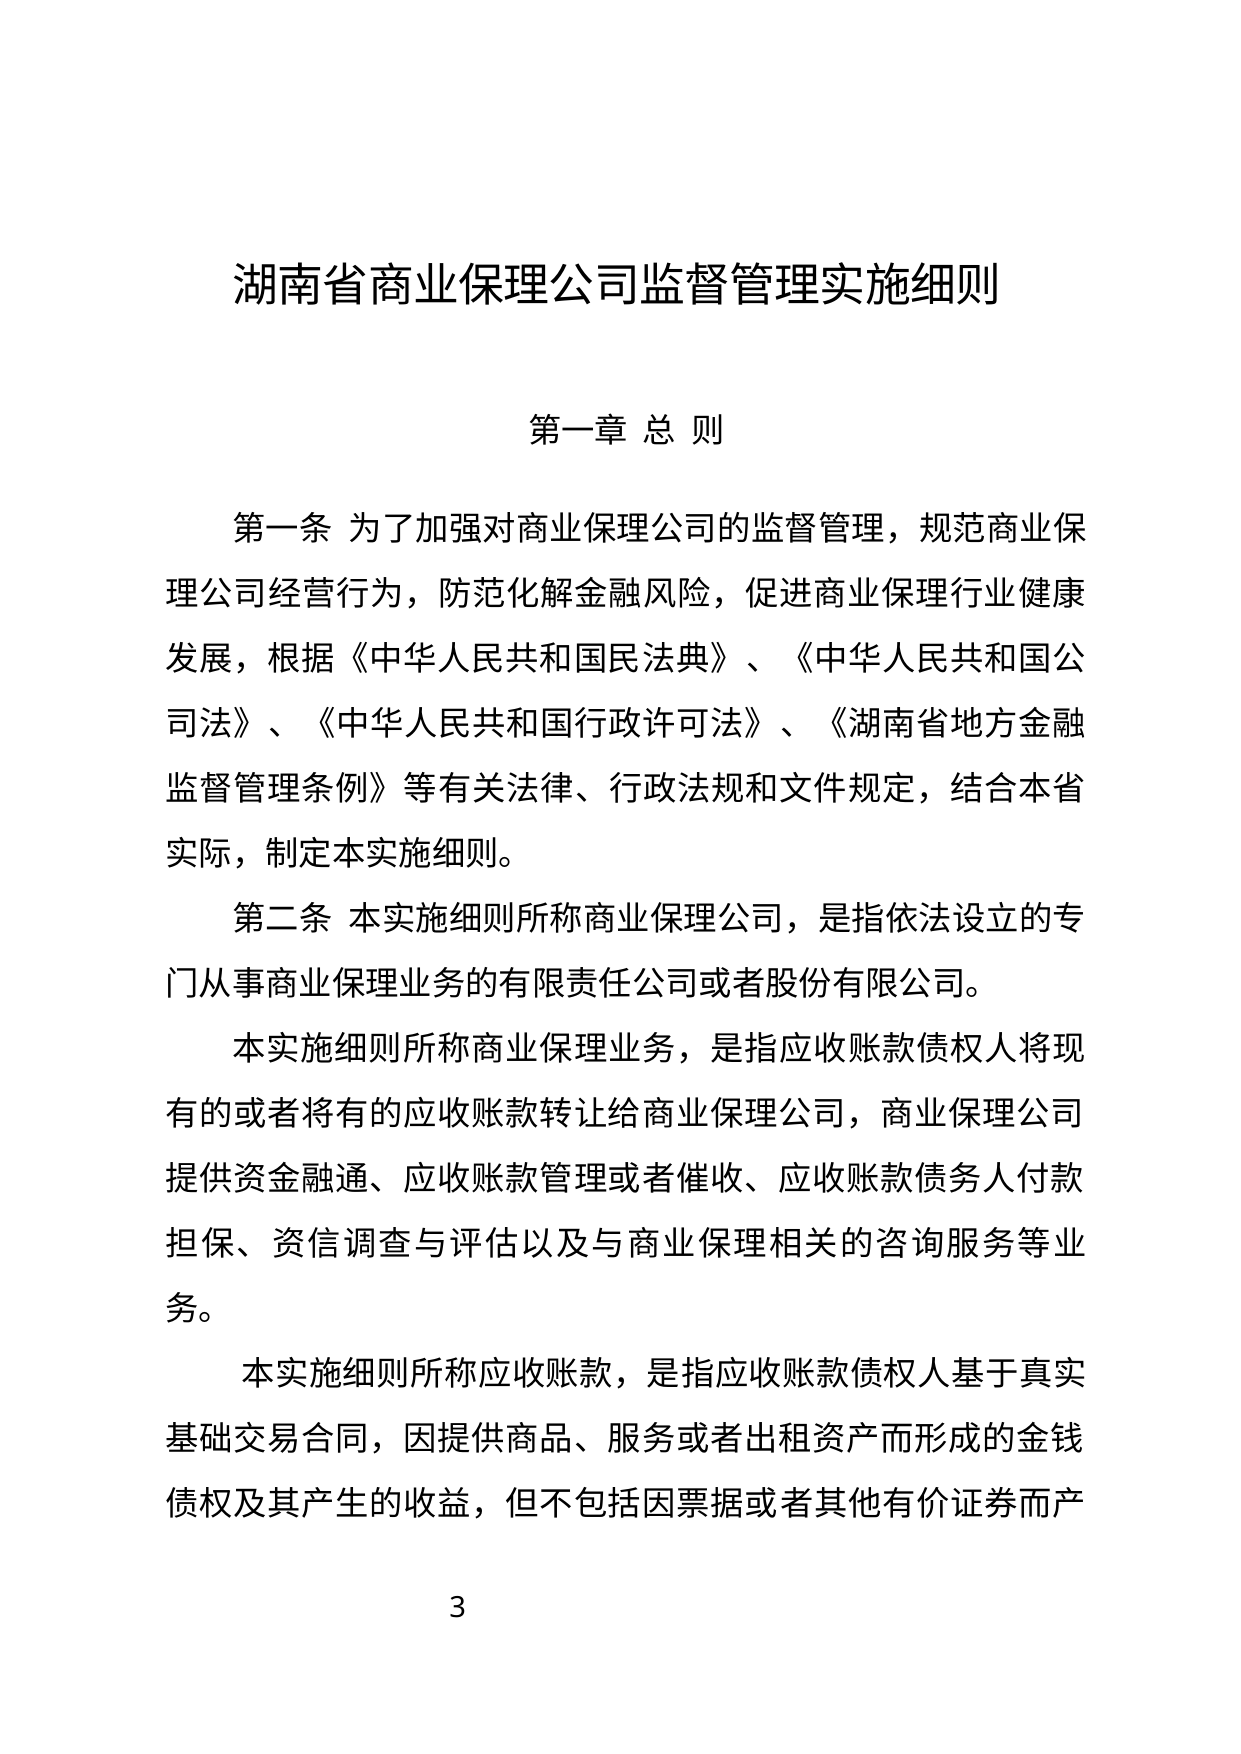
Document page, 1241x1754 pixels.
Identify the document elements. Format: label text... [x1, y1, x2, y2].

text 第二条 本实施细则所称商业保理公司，是指依法设立的专门从事商业保理业务的有限责任公司或者股份有限公司。 [165, 883, 1087, 1013]
list 第一章 总 则 [165, 395, 1087, 460]
text 第一条 为了加强对商业保理公司的监督管理，规范商业保理公司经营行为，防范化解金融风险，促进商业保理行业健康发展，根据《中华人民共和国民法典》、《中华人民共和国公司法》、《中华人民共和国行政许可法》、《湖南省地方金融监督管理条例》等有关法律、行政法规和文件规定，结合本省实际，制定本实施细则。 [165, 493, 1087, 883]
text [165, 1338, 1087, 1533]
text 湖南省商业保理公司监督管理实施细则 [165, 233, 1087, 330]
text 本实施细则所称商业保理业务，是指应收账款债权人将现有的或者将有的应收账款转让给商业保理公司，商业保理公司提供资金融通、应收账款管理或者催收、应收账款债务人付款担保、资信调查与评估以及与商业保理相关的咨询服务等业务。 [165, 1013, 1087, 1338]
